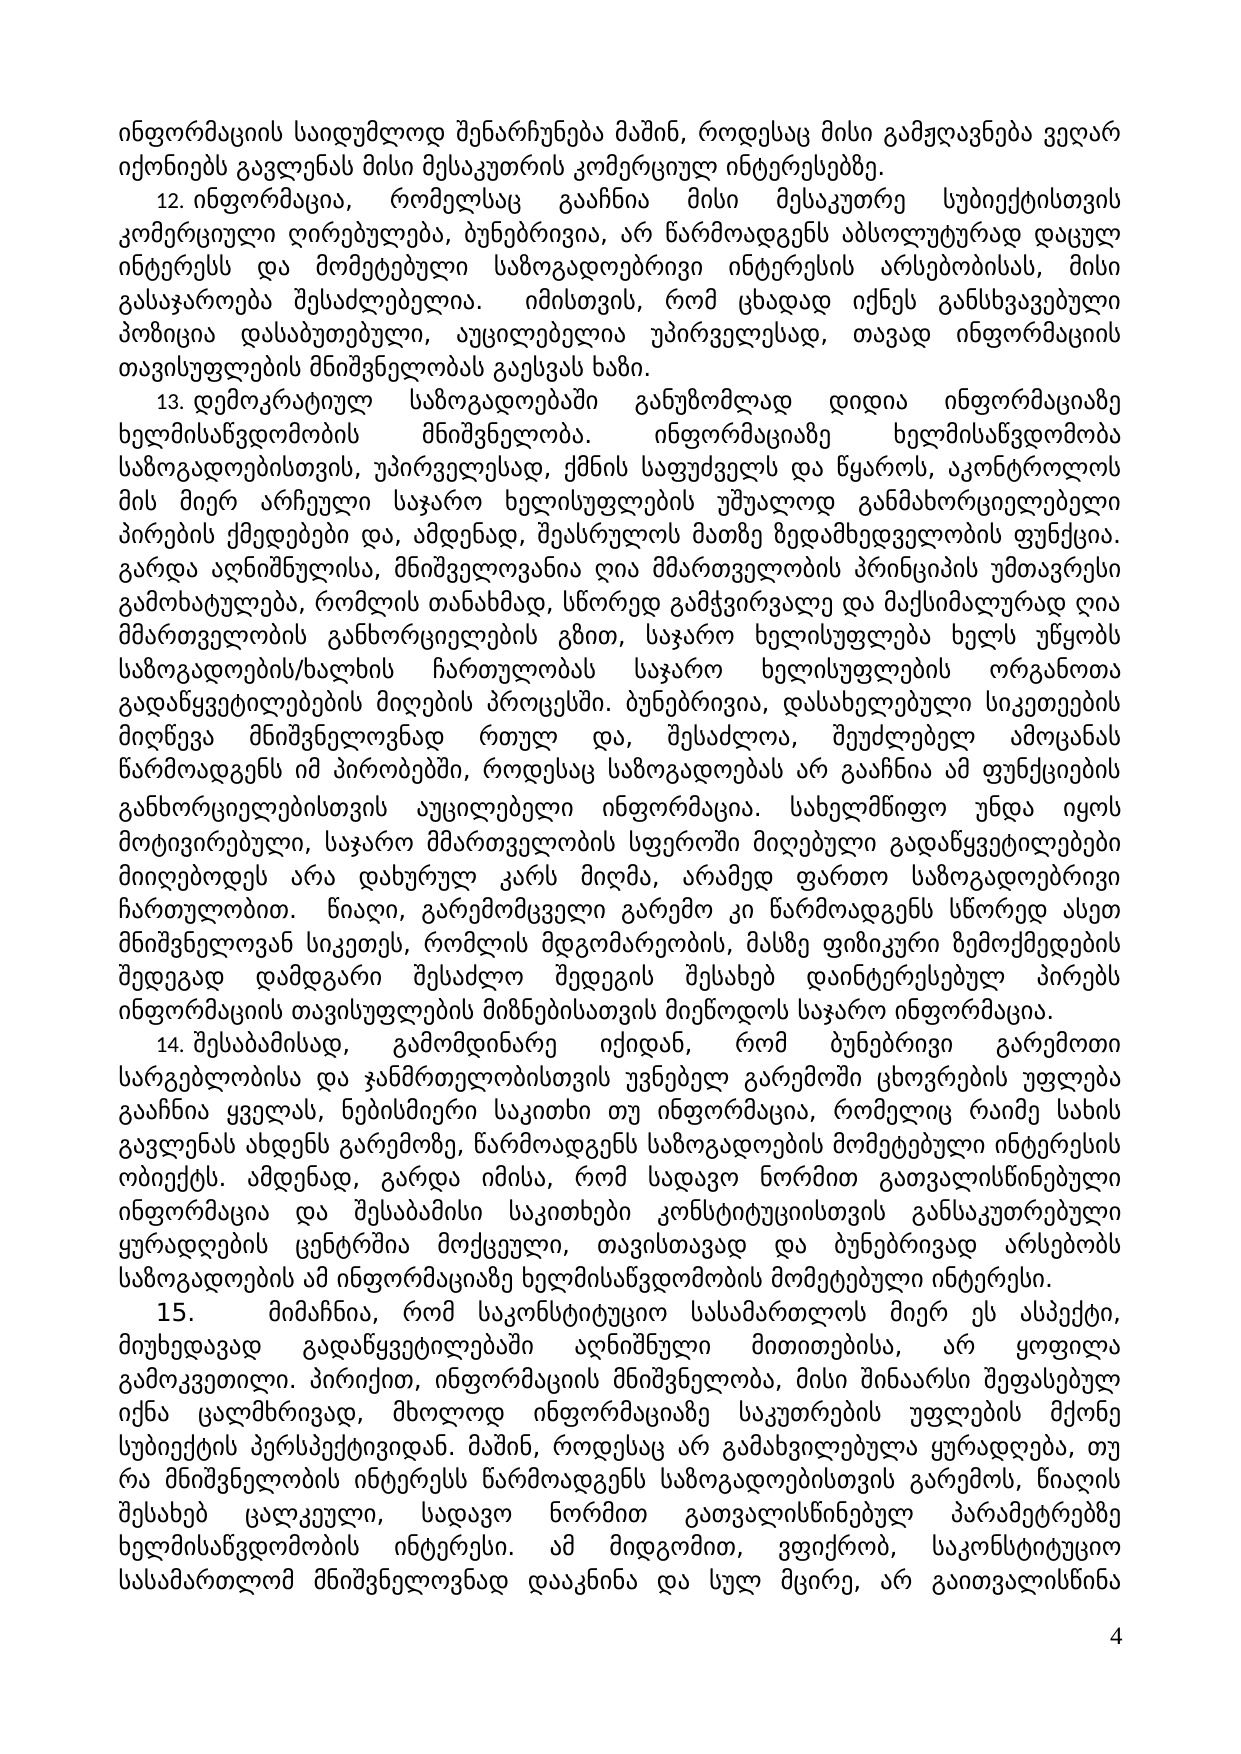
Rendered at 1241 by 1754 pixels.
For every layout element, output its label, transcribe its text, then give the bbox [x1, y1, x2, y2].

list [118, 1298, 1122, 1595]
list ინფორმაცია, რომელსაც გააჩნია მისი მესაკუთრე სუბიექტისთვის კომერციული ღირებულება, ბუნებრივია, არ წარმოადგენს აბსოლუტურად დაცულ ინტერესს და მომეტებული საზოგადოებრივი ინტერესის არსებობისას, მისი გასაჯაროება შესაძლებელია. იმისთვის, რომ ცხადად იქნეს განსხვავებული პოზიცია დასაბუთებული, აუცილებელია უპირველესად, თავად ინფორმაციის თავისუფლების მნიშვნელობას გაესვას ხაზი. [118, 185, 1122, 382]
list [118, 118, 1122, 181]
list დემოკრატიულ საზოგადოებაში განუზომლად დიდია ინფორმაციაზე ხელმისაწვდომობის მნიშვნელობა. ინფორმაციაზე ხელმისაწვდომობა საზოგადოებისთვის, უპირველესად, ქმნის საფუძველს და წყაროს, აკონტროლოს მის მიერ არჩეული საჯარო ხელისუფლების უშუალოდ განმახორციელებელი პირების ქმედებები და, ამდენად, შეასრულოს მათზე ზედამხედველობის ფუნქცია. გარდა აღნიშნულისა, მნიშველოვანია ღია მმართველობის პრინციპის უმთავრესი გამოხატულება, რომლის თანახმად, სწორედ გამჭვირვალე და მაქსიმალურად ღია მმართველობის განხორციელების გზით, საჯარო ხელისუფლება ხელს უწყობს საზოგადოების/ხალხის ჩართულობას საჯარო ხელისუფლების ორგანოთა გადაწყვეტილებების მიღების პროცესში. ბუნებრივია, დასახელებული სიკეთეების მიღწევა მნიშვნელოვნად რთულ და, შესაძლოა, შეუძლებელ ამოცანას წარმოადგენს იმ პირობებში, როდესაც საზოგადოებას არ გააჩნია ამ ფუნქციების განხორციელებისთვის აუცილებელი ინფორმაცია. სახელმწიფო უნდა იყოს მოტივირებული, საჯარო მმართველობის სფეროში მიღებული გადაწყვეტილებები მიიღებოდეს არა დახურულ კარს მიღმა, არამედ ფართო საზოგადოებრივი ჩართულობით. წიაღი, გარემომცველი გარემო კი წარმოადგენს სწორედ ასეთ მნიშვნელოვან სიკეთეს, რომლის მდგომარეობის, მასზე ფიზიკური ზემოქმედების შედეგად დამდგარი შესაძლო შედეგის შესახებ დაინტერესებულ პირებს ინფორმაციის თავისუფლების მიზნებისათვის მიეწოდოს საჯარო ინფორმაცია. [118, 386, 1122, 1025]
list შესაბამისად, გამომდინარე იქიდან, რომ ბუნებრივი გარემოთი სარგებლობისა და ჯანმრთელობისთვის უვნებელ გარემოში ცხოვრების უფლება გააჩნია ყველას, ნებისმიერი საკითხი თუ ინფორმაცია, რომელიც რაიმე სახის გავლენას ახდენს გარემოზე, წარმოადგენს საზოგადოების მომეტებული ინტერესის ობიექტს. ამდენად, გარდა იმისა, რომ სადავო ნორმით გათვალისწინებული ინფორმაცია და შესაბამისი საკითხები კონსტიტუციისთვის განსაკუთრებული ყურადღების ცენტრშია მოქცეული, თავისთავად და ბუნებრივად არსებობს საზოგადოების ამ ინფორმაციაზე ხელმისაწვდომობის მომეტებული ინტერესი. [118, 1029, 1122, 1293]
